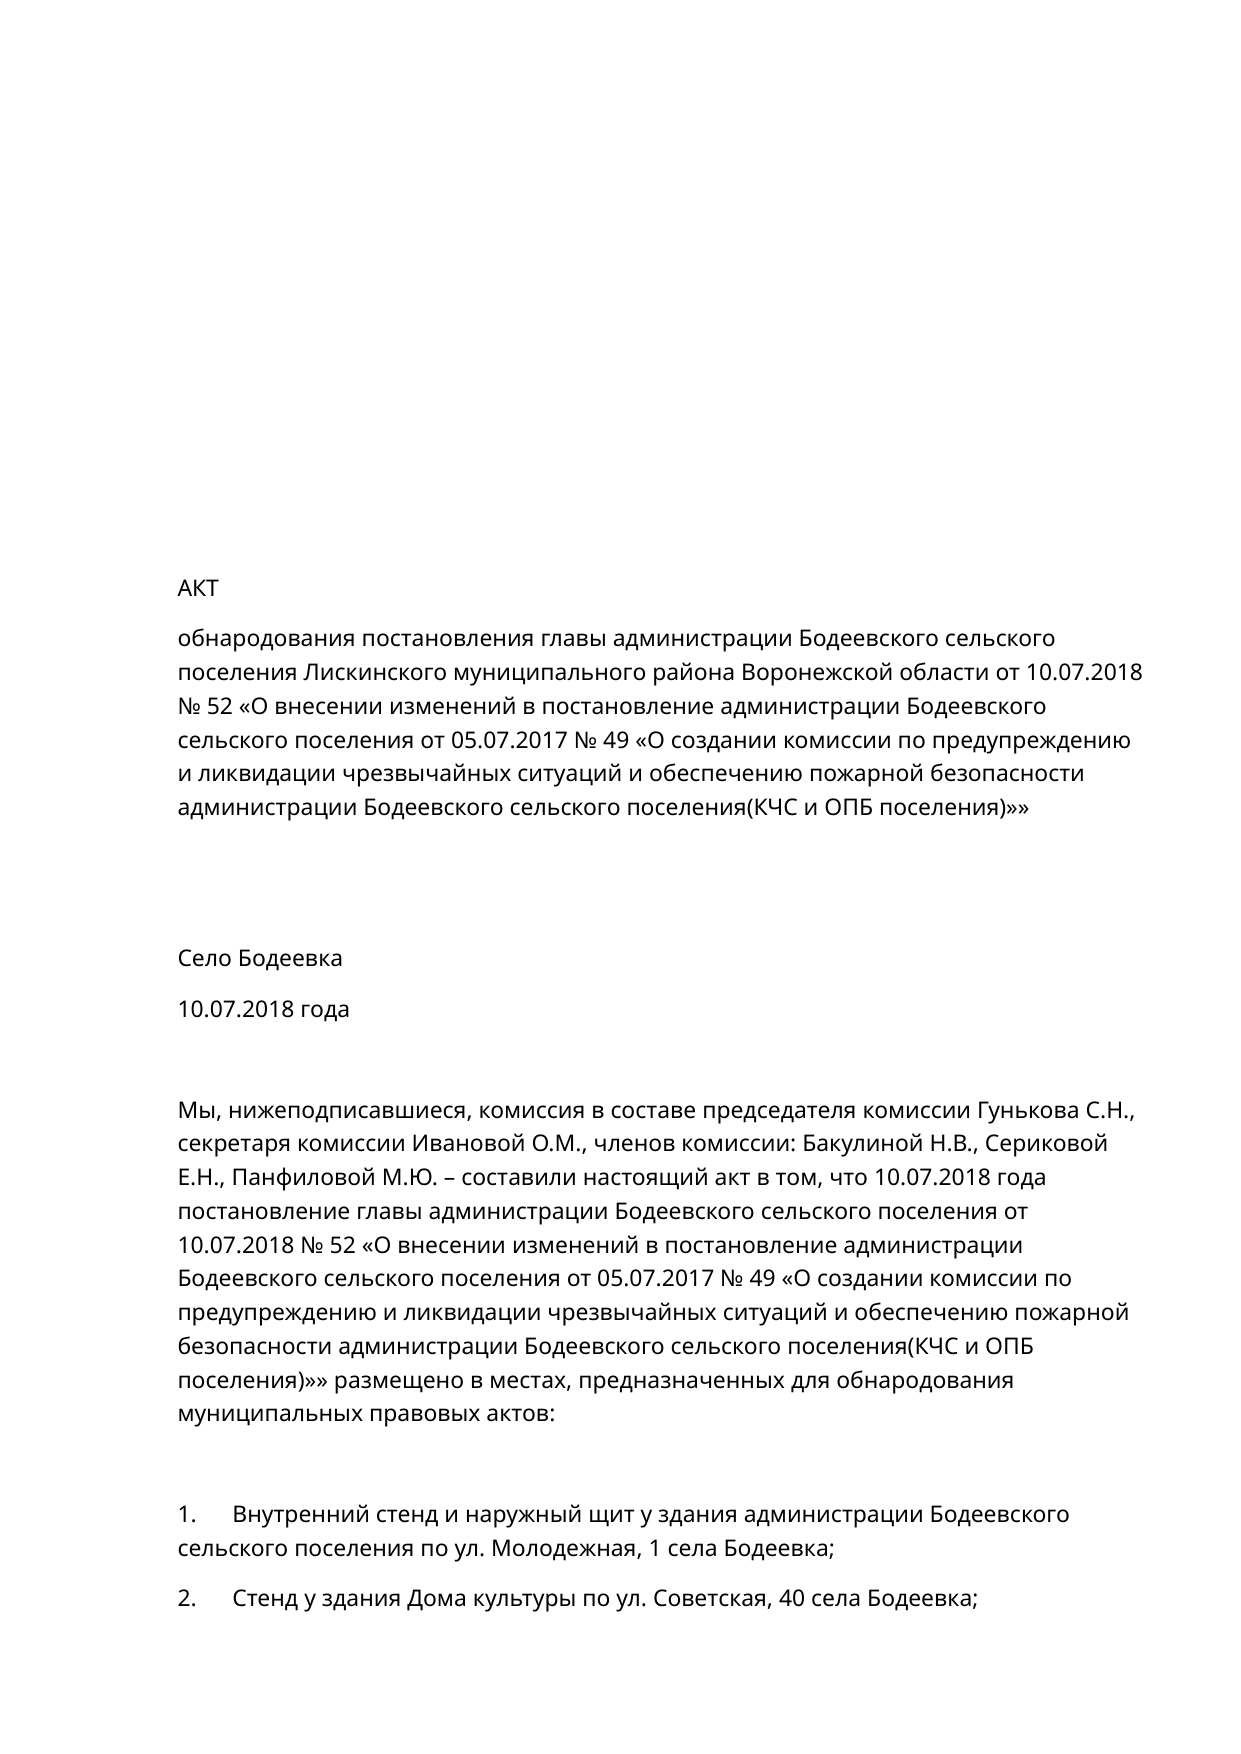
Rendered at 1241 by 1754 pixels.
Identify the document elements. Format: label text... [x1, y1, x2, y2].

text 10.07.2018 года [177, 993, 1152, 1024]
text 2. Стенд у здания Дома культуры по ул. Советская, 40 села Бодеевка; [177, 1582, 1152, 1613]
text Мы, нижеподписавшиеся, комиссия в составе председателя комиссии Гунькова С.Н., секретаря комиссии Ивановой О.М., членов комиссии: Бакулиной Н.В., Сериковой Е.Н., Панфиловой М.Ю. – составили настоящий акт в том, что 10.07.2018 года постановление главы администрации Бодеевского сельского поселения от 10.07.2018 № 52 «О внесении изменений в постановление администрации Бодеевского сельского поселения от 05.07.2017 № 49 «О создании комиссии по предупреждению и ликвидации чрезвычайных ситуаций и обеспечению пожарной безопасности администрации Бодеевского сельского поселения(КЧС и ОПБ поселения)»» размещено в местах, предназначенных для обнародования муниципальных правовых актов: [177, 1093, 1152, 1428]
text обнародования постановления главы администрации Бодеевского сельского поселения Лискинского муниципального района Воронежской области от 10.07.2018 № 52 «О внесении изменений в постановление администрации Бодеевского сельского поселения от 05.07.2017 № 49 «О создании комиссии по предупреждению и ликвидации чрезвычайных ситуаций и обеспечению пожарной безопасности администрации Бодеевского сельского поселения(КЧС и ОПБ поселения)»» [177, 622, 1152, 822]
text Село Бодеевка [177, 942, 1152, 973]
text 1. Внутренний стенд и наружный щит у здания администрации Бодеевского сельского поселения по ул. Молодежная, 1 села Бодеевка; [177, 1498, 1152, 1563]
text АКТ [177, 572, 1152, 603]
